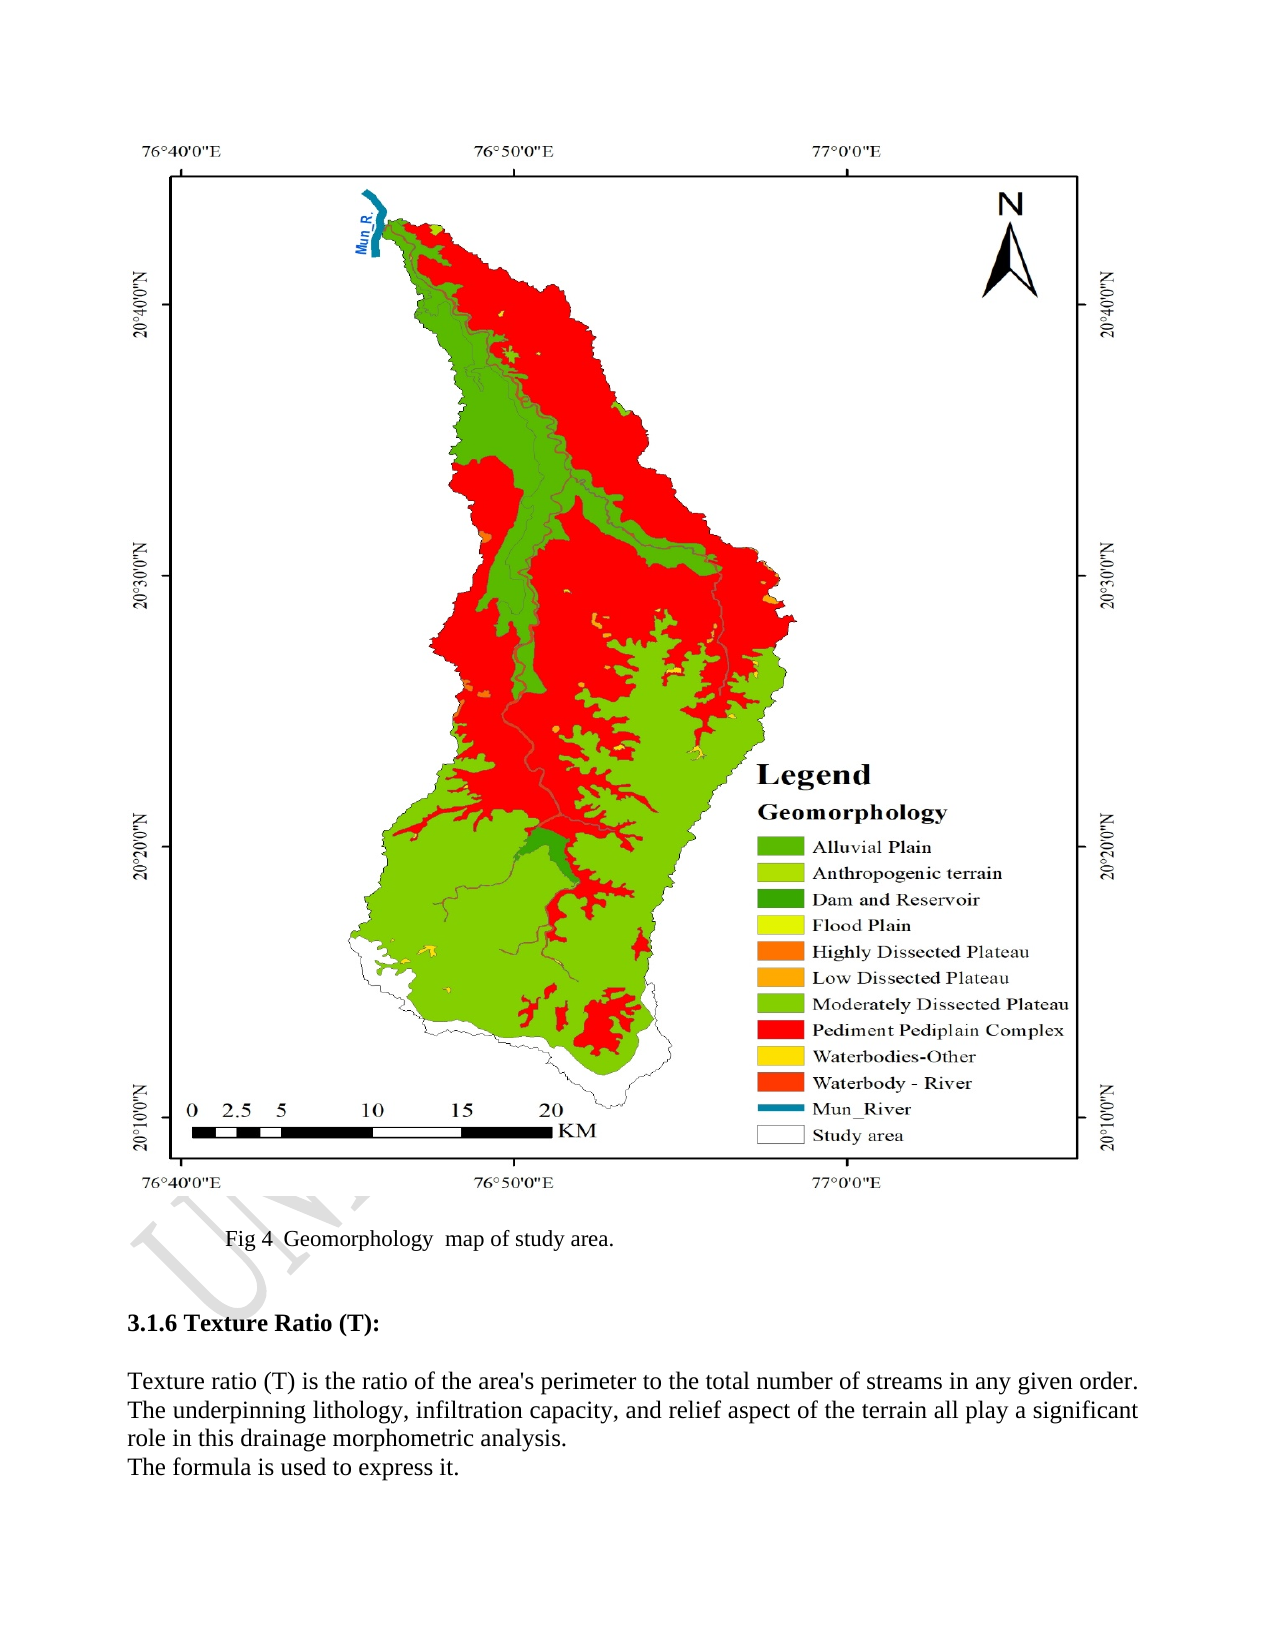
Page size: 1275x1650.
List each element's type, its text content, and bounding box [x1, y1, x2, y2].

picture [127, 139, 1129, 1196]
text The formula is used to express it. [127, 1452, 1139, 1481]
text Fig 4 Geomorphology map of study area. [225, 1224, 1139, 1251]
text Texture ratio (T) is the ratio of the area's perimeter to the total number of streams in any given order. The underpinning lithology, infiltration capacity, and relief aspect of the terrain all play a significant role in this drainage morphometric analysis. [127, 1337, 1139, 1452]
text 3.1.6 Texture Ratio (T): [127, 1308, 1139, 1337]
